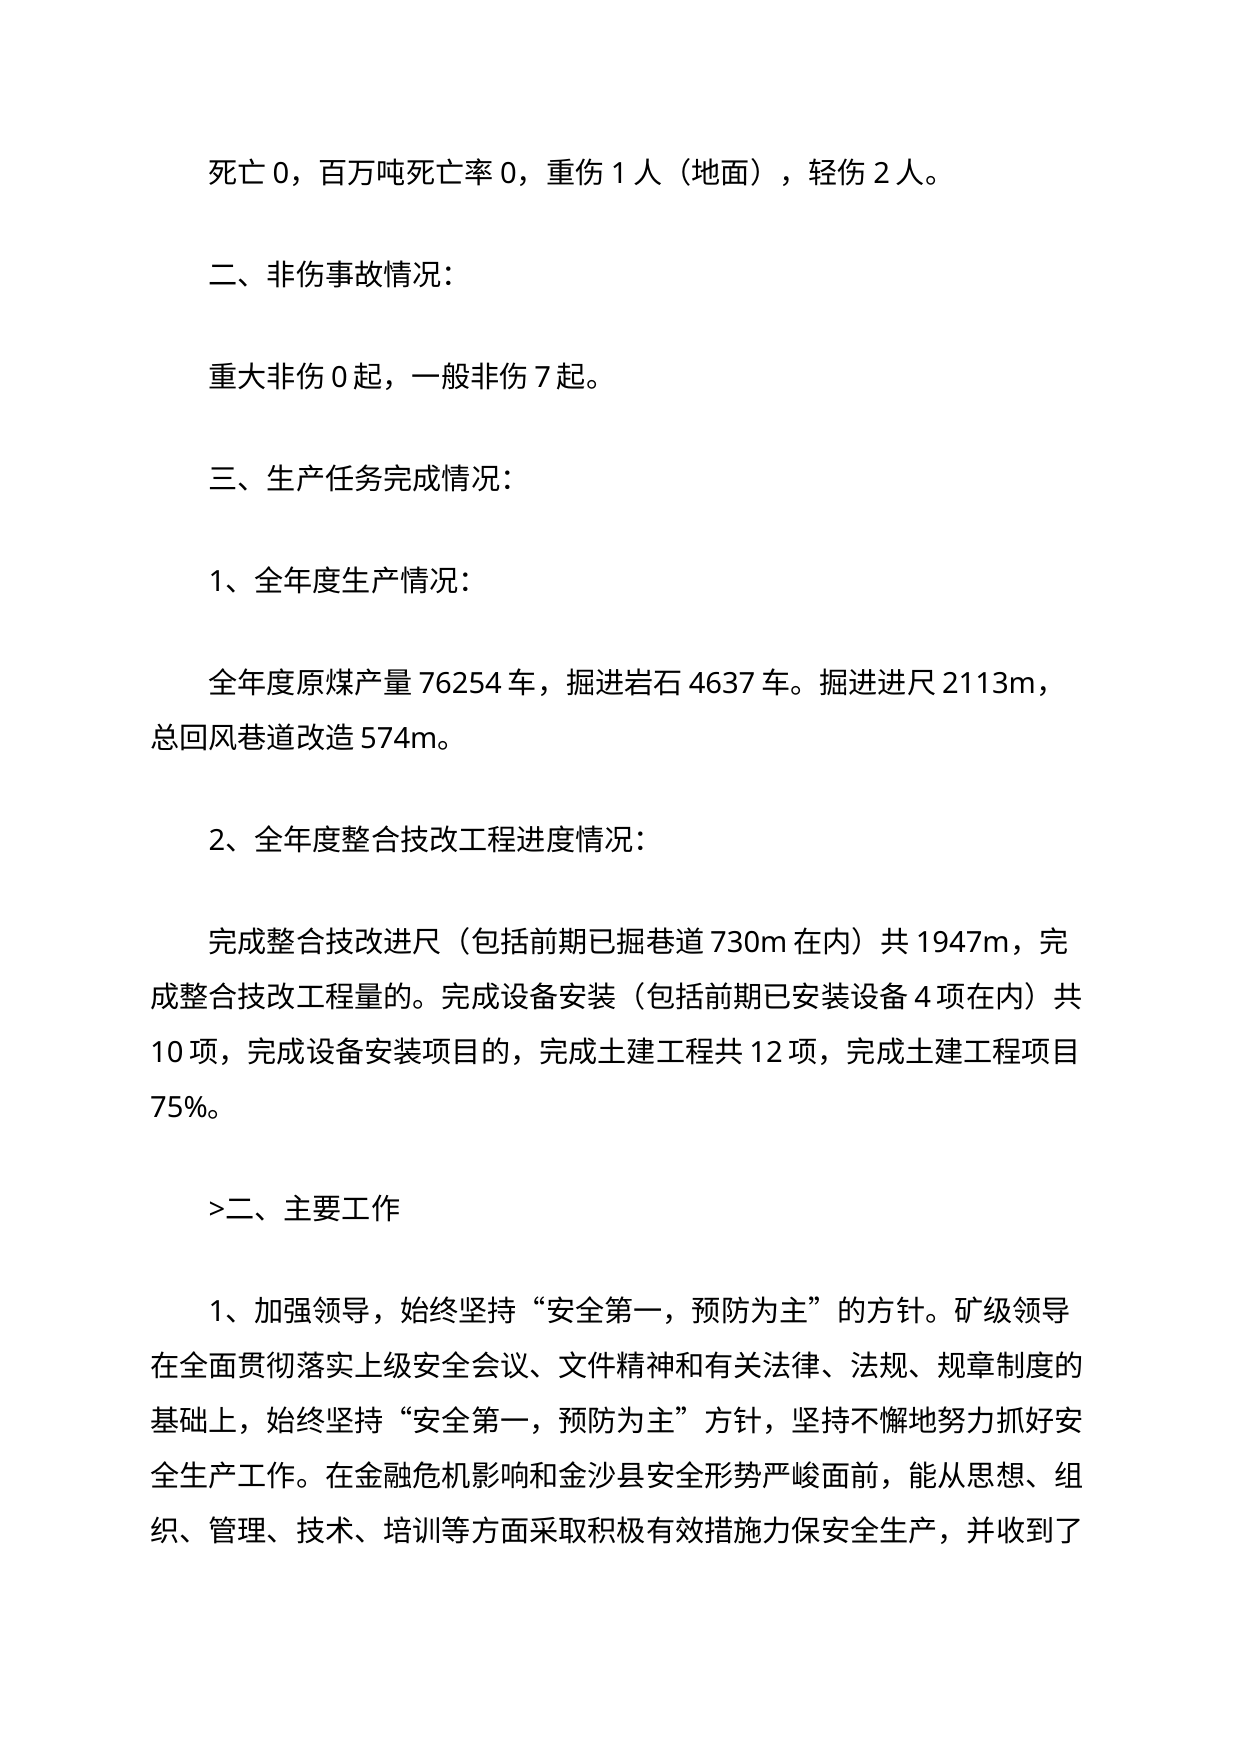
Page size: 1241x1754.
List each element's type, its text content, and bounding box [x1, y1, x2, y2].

text 1、全年度生产情况： [150, 557, 1090, 600]
text 全年度原煤产量76254车，掘进岩石4637车。掘进进尺2113m，总回风巷道改造574m。 [150, 659, 1090, 757]
text 2、全年度整合技改工程进度情况： [150, 816, 1090, 859]
text 三、生产任务完成情况： [150, 456, 1090, 498]
text 死亡0，百万吨死亡率 0，重伤 1人（地面），轻伤 2人。 [150, 150, 1090, 192]
text 重大非伤0起，一般非伤7起。 [150, 354, 1090, 396]
text 二、非伤事故情况： [150, 252, 1090, 294]
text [150, 1287, 1090, 1549]
text >二、主要工作 [150, 1185, 1090, 1228]
text 完成整合技改进尺（包括前期已掘巷道730m在内）共1947m，完成整合技改工程量的。完成设备安装（包括前期已安装设备4项在内）共10项，完成设备安装项目的，完成土建工程共12项，完成土建工程项目75%。 [150, 918, 1090, 1126]
